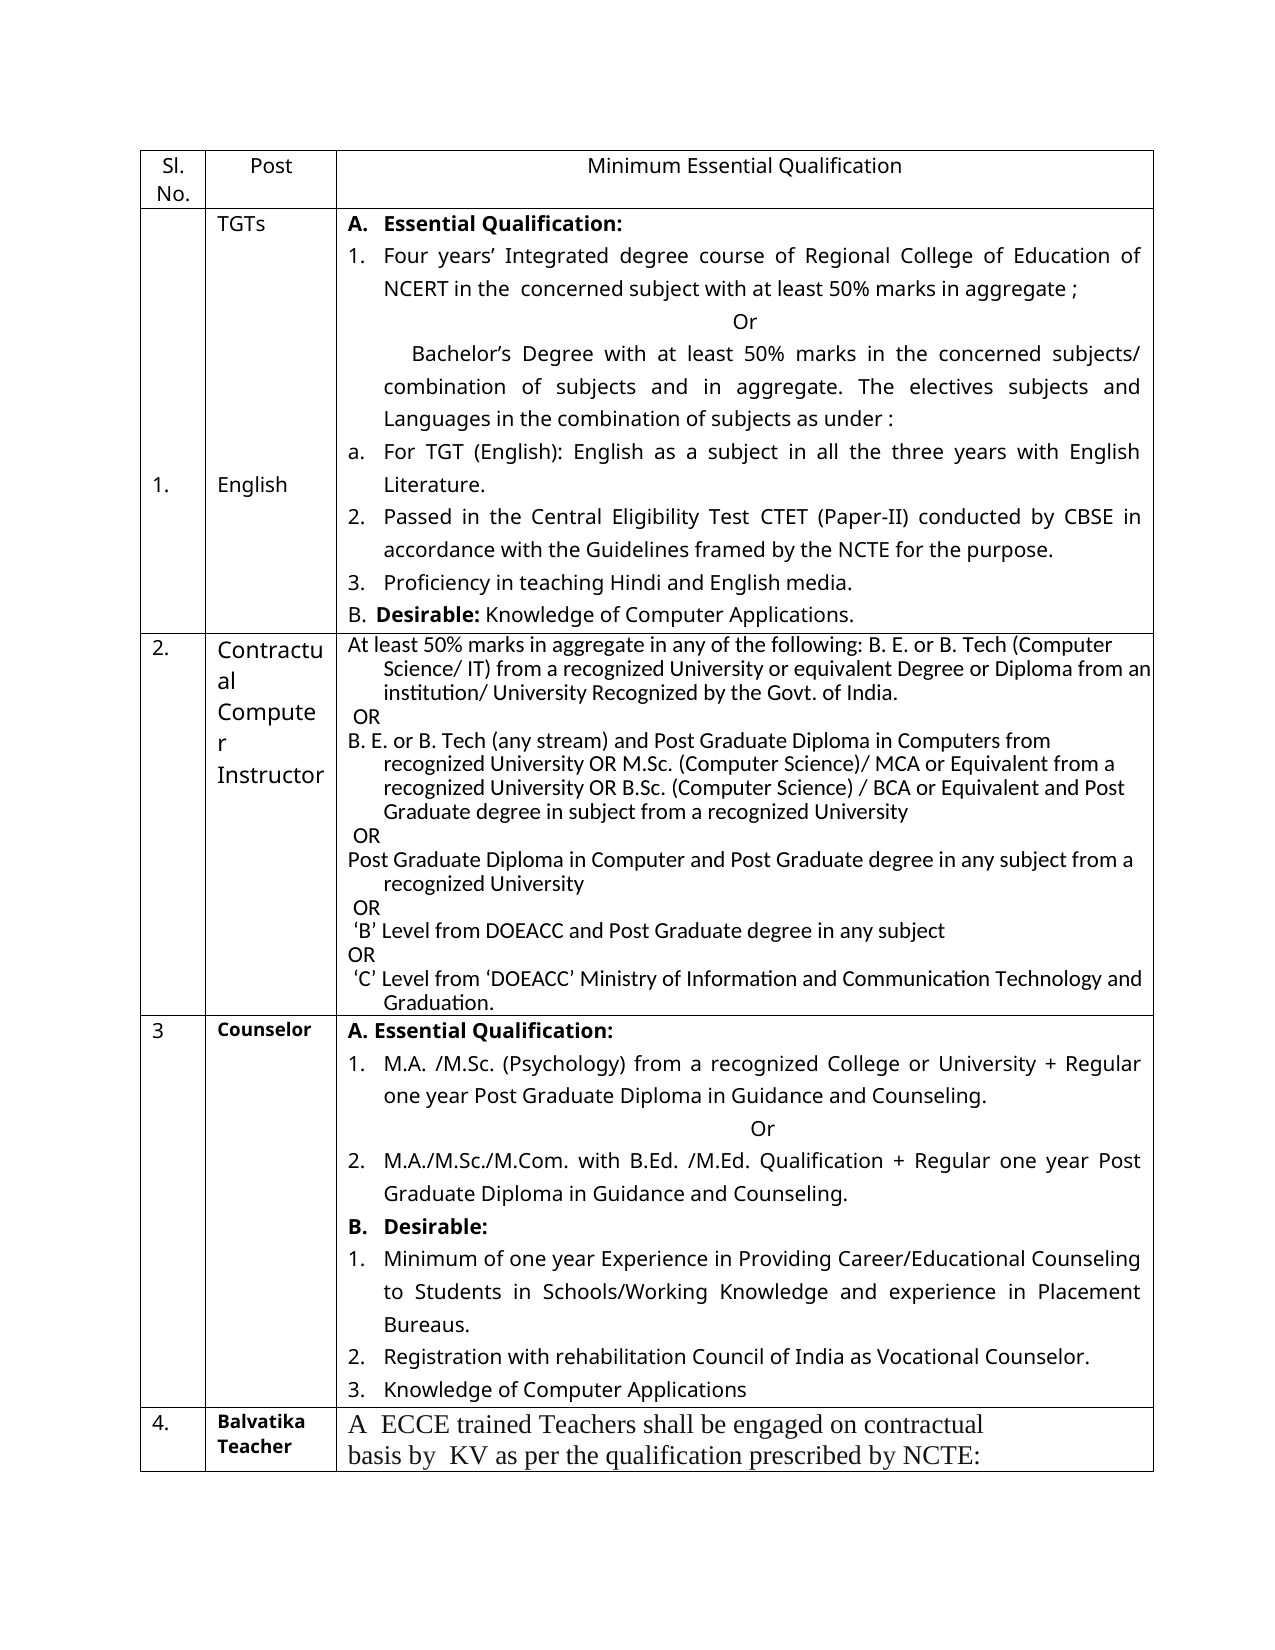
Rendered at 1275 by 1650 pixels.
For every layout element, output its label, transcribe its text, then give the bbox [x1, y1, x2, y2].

table_cell 3 [141, 1016, 205, 1407]
table_header Post [206, 151, 336, 208]
table_cell 4. [141, 1408, 205, 1471]
table_cell Essential Qualification: Four years’ Integrated degree course of Regional College of Education of NCERT in the concerned subject with at least 50% marks in aggregate ; Or Bachelor’s Degree with at least 50% marks in the concerned subjects/ combination of subjects and in aggregate. The electives subjects and Languages in the combination of subjects as under : For TGT (English): English as a subject in all the three years with English Literature. Passed in the Central Eligibility Test CTET (Paper-II) conducted by CBSE in accordance with the Guidelines framed by the NCTE for the purpose. Proficiency in teaching Hindi and English media. Desirable: Knowledge of Computer Applications. [337, 209, 1153, 632]
table_cell Essential Qualification: M.A. /M.Sc. (Psychology) from a recognized College or University + Regular one year Post Graduate Diploma in Guidance and Counseling. Or M.A./M.Sc./M.Com. with B.Ed. /M.Ed. Qualification + Regular one year Post Graduate Diploma in Guidance and Counseling. Desirable: Minimum of one year Experience in Providing Career/Educational Counseling to Students in Schools/Working Knowledge and experience in Placement Bureaus. Registration with rehabilitation Council of India as Vocational Counselor. Knowledge of Computer Applications [337, 1016, 1153, 1407]
table_cell At least 50% marks in aggregate in any of the following: B. E. or B. Tech (Computer Science/ IT) from a recognized University or equivalent Degree or Diploma from an institution/ University Recognized by the Govt. of India. OR B. E. or B. Tech (any stream) and Post Graduate Diploma in Computers from recognized University OR M.Sc. (Computer Science)/ MCA or Equivalent from a recognized University OR B.Sc. (Computer Science) / BCA or Equivalent and Post Graduate degree in subject from a recognized University OR Post Graduate Diploma in Computer and Post Graduate degree in any subject from a recognized University OR ‘B’ Level from DOEACC and Post Graduate degree in any subject OR ‘C’ Level from ‘DOEACC’ Ministry of Information and Communication Technology and Graduation. [337, 634, 1153, 1015]
table_cell Contractual Computer Instructor [206, 634, 336, 1015]
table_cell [337, 1408, 1153, 1471]
table_cell 2. [141, 634, 205, 1015]
table_cell Balvatika Teacher [206, 1408, 336, 1471]
table_header Minimum Essential Qualification [337, 151, 1153, 208]
table_cell 1. [141, 209, 205, 632]
table_header Sl. No. [141, 151, 205, 208]
table_cell TGTs English [206, 209, 336, 632]
table_cell Counselor [206, 1016, 336, 1407]
